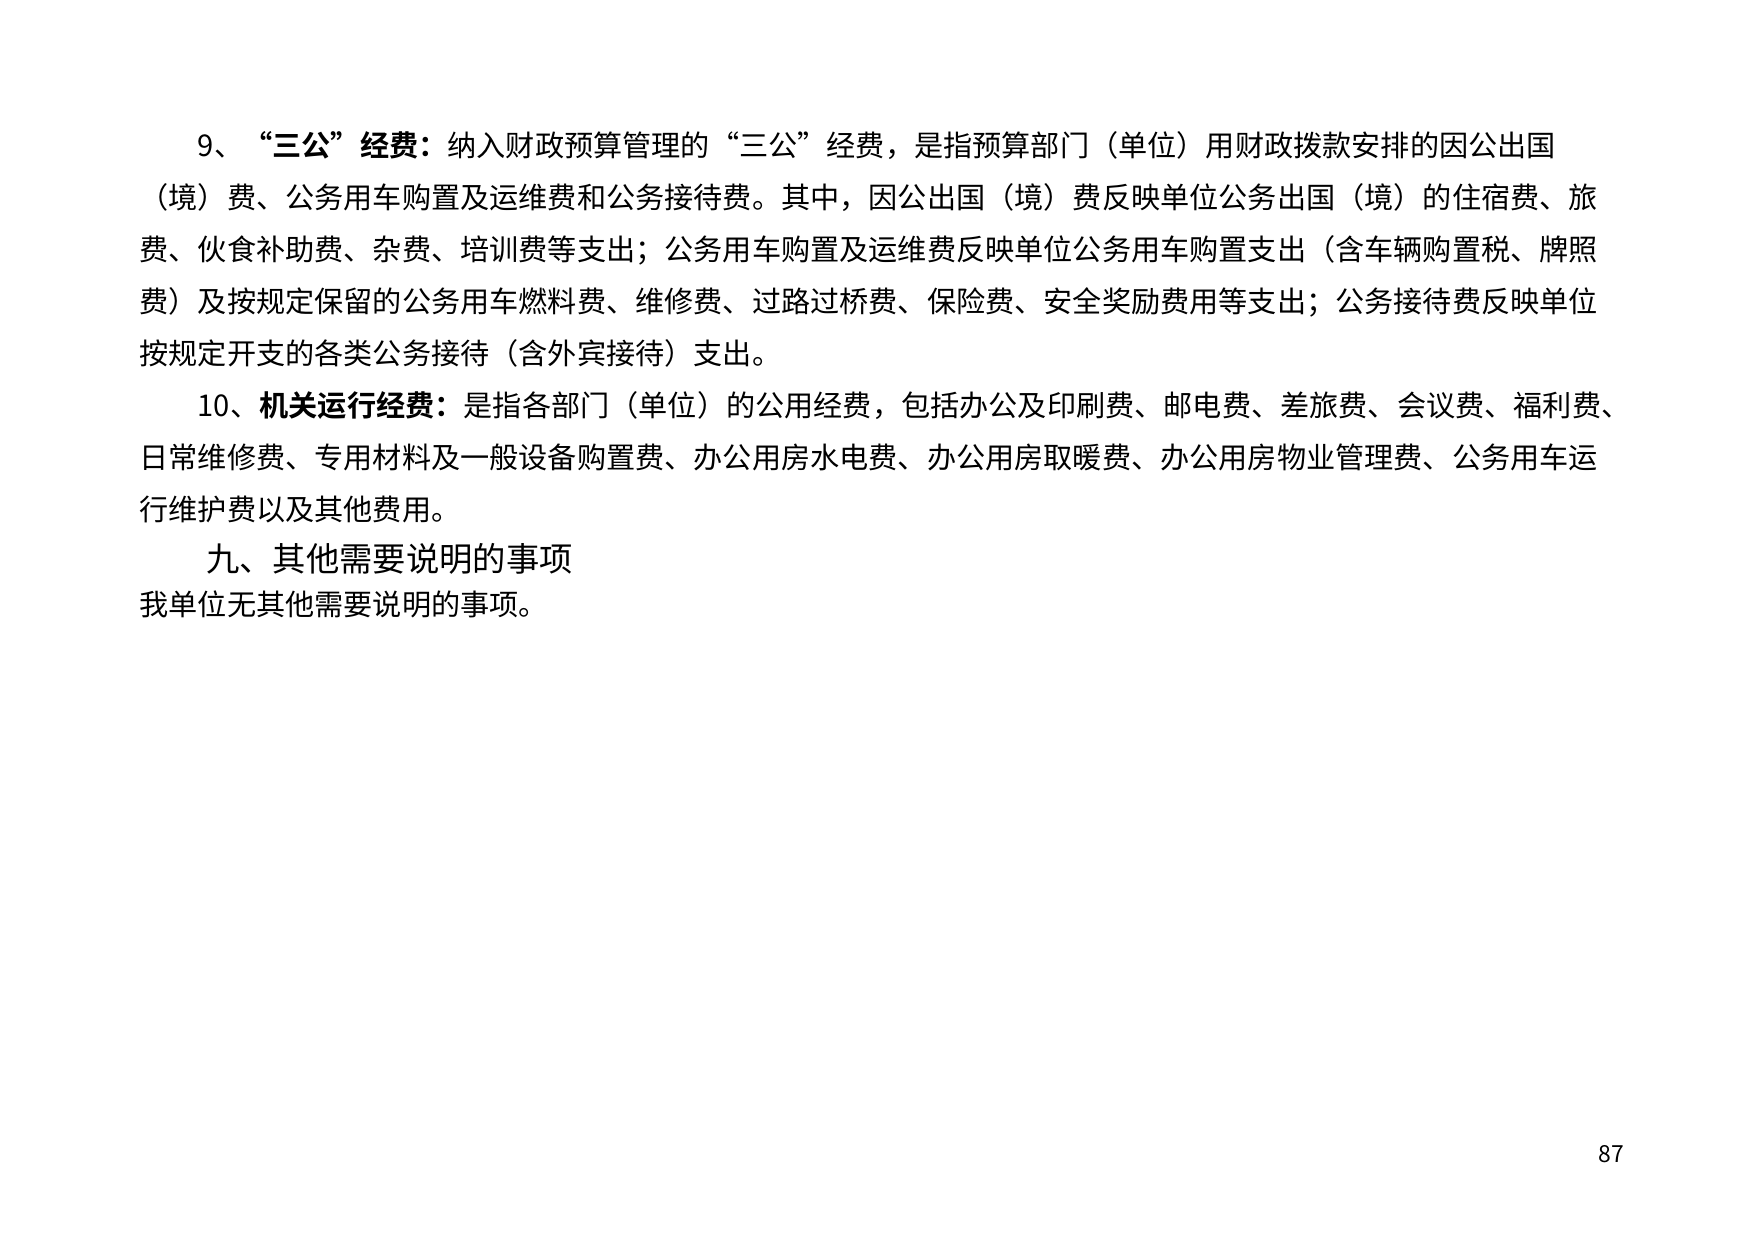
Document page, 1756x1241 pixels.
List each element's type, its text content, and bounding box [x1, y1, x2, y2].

text 10、机关运行经费：是指各部门（单位）的公用经费，包括办公及印刷费、邮电费、差旅费、会议费、福利费、日常维修费、专用材料及一般设备购置费、办公用房水电费、办公用房取暖费、办公用房物业管理费、公务用车运行维护费以及其他费用。 [139, 375, 1609, 531]
text 9、“三公”经费：纳入财政预算管理的“三公”经费，是指预算部门（单位）用财政拨款安排的因公出国（境）费、公务用车购置及运维费和公务接待费。其中，因公出国（境）费反映单位公务出国（境）的住宿费、旅费、伙食补助费、杂费、培训费等支出；公务用车购置及运维费反映单位公务用车购置支出（含车辆购置税、牌照费）及按规定保留的公务用车燃料费、维修费、过路过桥费、保险费、安全奖励费用等支出；公务接待费反映单位按规定开支的各类公务接待（含外宾接待）支出。 [139, 114, 1609, 375]
text 九、其他需要说明的事项 [139, 532, 1609, 581]
text 我单位无其他需要说明的事项。 [139, 582, 1609, 624]
